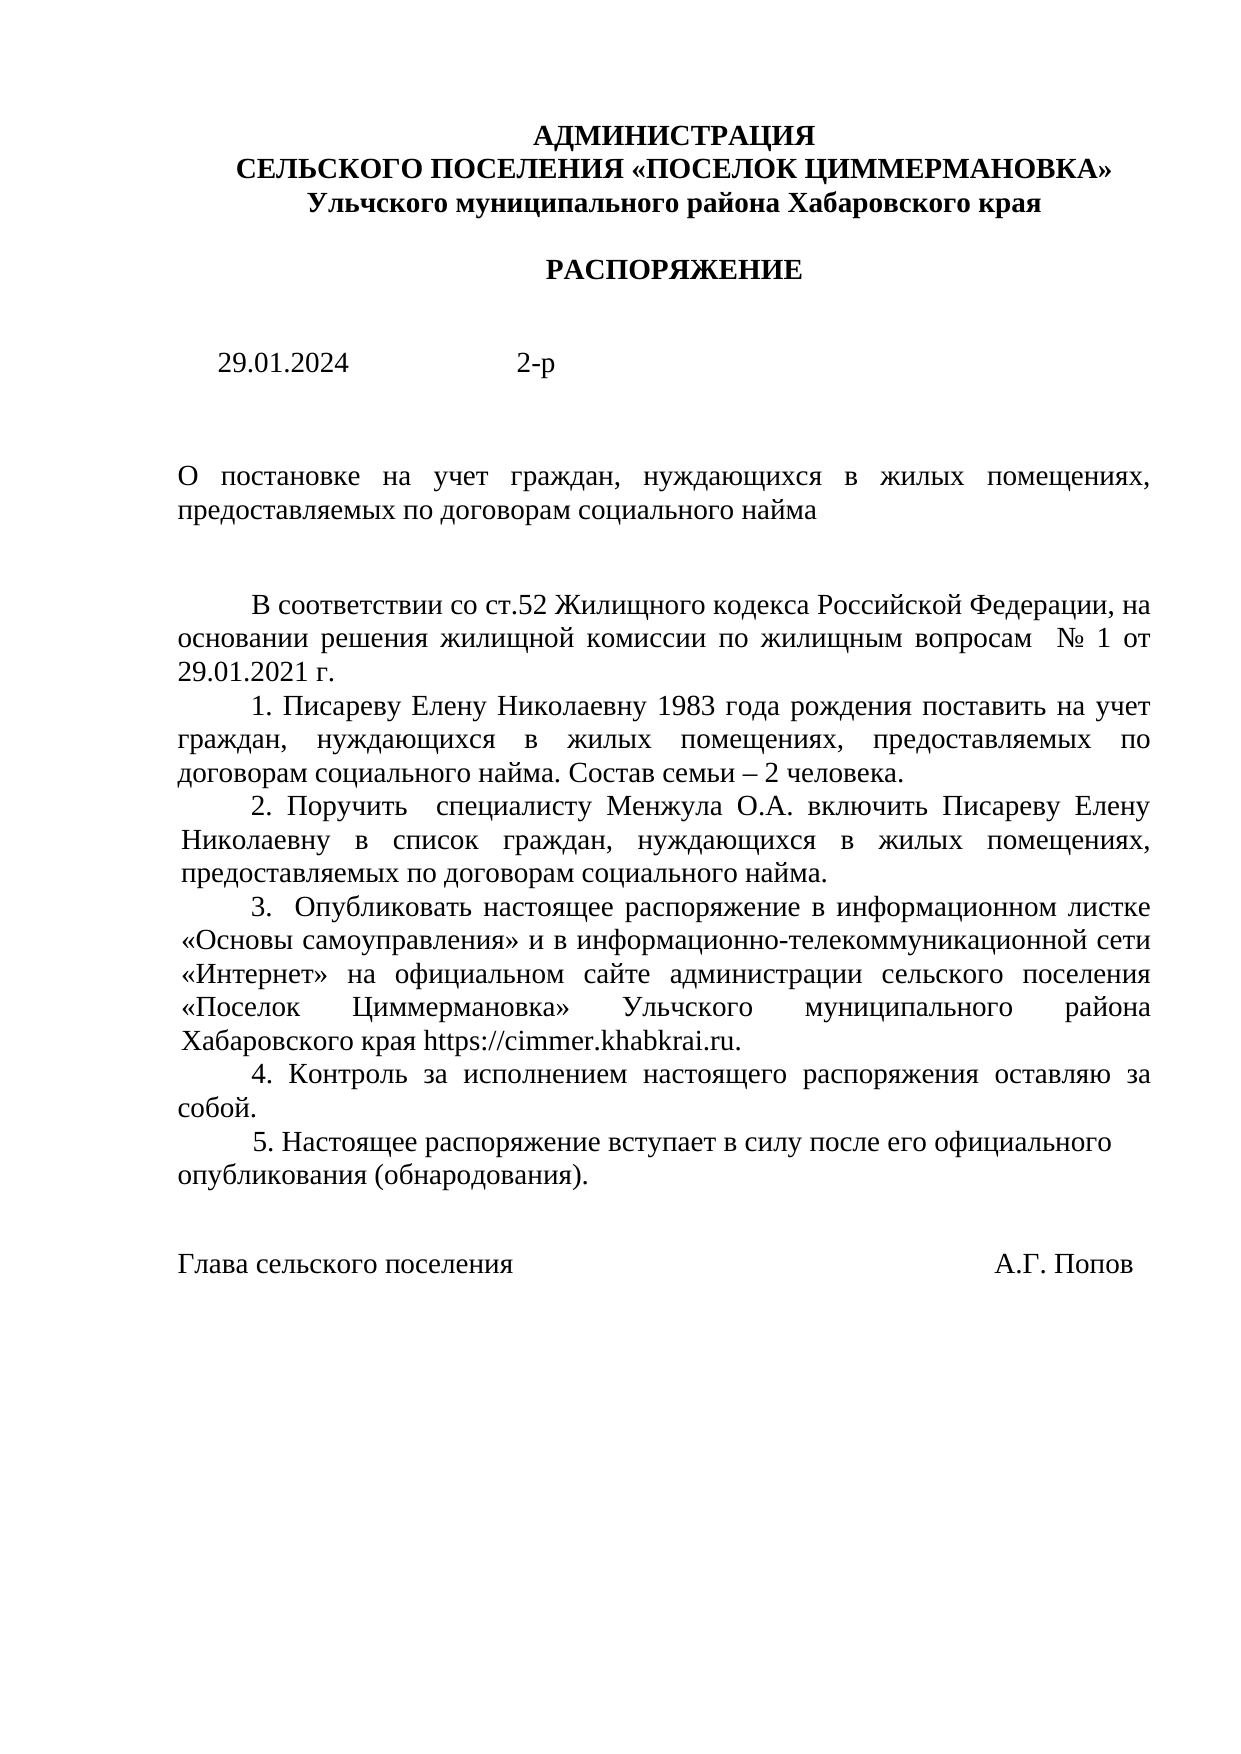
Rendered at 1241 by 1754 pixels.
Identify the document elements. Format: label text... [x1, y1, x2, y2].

text 4. Контроль за исполнением настоящего распоряжения оставляю за собой. [177, 1057, 1152, 1124]
text В соответствии со ст.52 Жилищного кодекса Российской Федерации, на основании решения жилищной комиссии по жилищным вопросам № 1 от 29.01.2021 г. [177, 587, 1152, 688]
text СЕЛЬСКОГО ПОСЕЛЕНИЯ «ПОСЕЛОК ЦИММЕРМАНОВКА» [177, 152, 1171, 185]
text О постановке на учет граждан, нуждающихся в жилых помещениях, предоставляемых по договорам социального найма [177, 458, 1152, 526]
text 3. Опубликовать настоящее распоряжение в информационном листке «Основы самоуправления» и в информационно-телекоммуникационной сети «Интернет» на официальном сайте администрации сельского поселения «Поселок Циммермановка» Ульчского муниципального района Хабаровского края https://cimmer.khabkrai.ru. [181, 889, 1152, 1057]
text 5. Настоящее распоряжение вступает в силу после его официального [252, 1124, 1152, 1157]
text АДМИНИСТРАЦИЯ [177, 118, 1171, 152]
table_header 29.01.2024 2-р [163, 286, 1189, 458]
text Глава сельского поселения А.Г. Попов [177, 1246, 1171, 1315]
text опубликования (обнародования). [177, 1157, 1152, 1191]
text 1. Писареву Елену Николаевну 1983 года рождения поставить на учет граждан, нуждающихся в жилых помещениях, предоставляемых по договорам социального найма. Состав семьи – 2 человека. [177, 688, 1152, 788]
text Ульчского муниципального района Хабаровского края [177, 185, 1171, 219]
text РАСПОРЯЖЕНИЕ [177, 252, 1171, 286]
text 2. Поручить специалисту Менжула О.А. включить Писареву Елену Николаевну в список граждан, нуждающихся в жилых помещениях, предоставляемых по договорам социального найма. [181, 788, 1152, 889]
